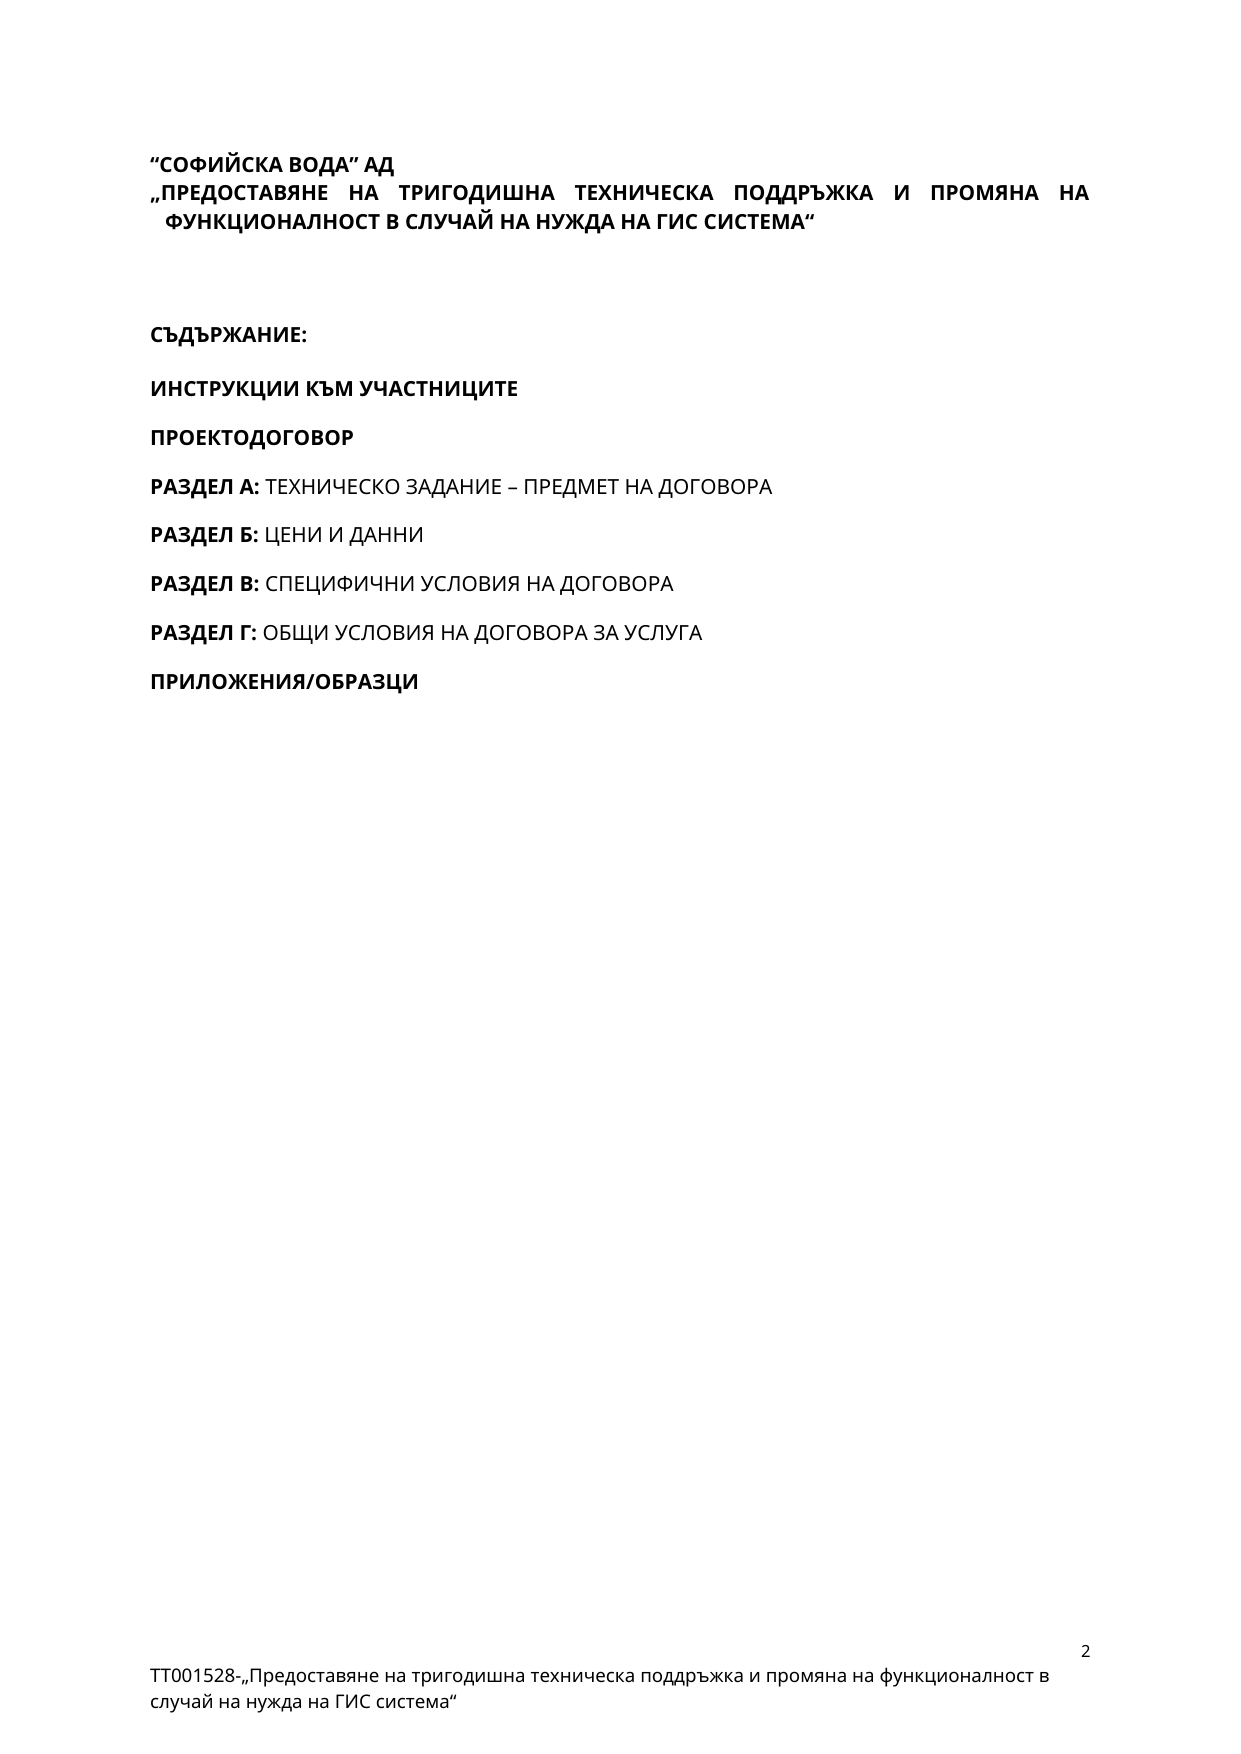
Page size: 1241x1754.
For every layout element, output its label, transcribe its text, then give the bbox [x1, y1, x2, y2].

text „ПРЕДОСТАВЯНЕ НА ТРИГОДИШНА ТЕХНИЧЕСКА ПОДДРЪЖКА И ПРОМЯНА НА ФУНКЦИОНАЛНОСТ В СЛУЧАЙ НА НУЖДА НА ГИС СИСТЕМА“ [150, 178, 1090, 235]
text ПРИЛОЖЕНИЯ/ОБРАЗЦИ [150, 667, 1090, 696]
text ИНСТРУКЦИИ КЪМ УЧАСТНИЦИТЕ [150, 374, 1090, 402]
text РАЗДЕЛ Г: ОБЩИ УСЛОВИЯ НА ДОГОВОРА ЗА УСЛУГА [150, 618, 1090, 647]
text “СОФИЙСКА ВОДА” АД [150, 150, 1090, 178]
text ПРОЕКТОДОГОВОР [150, 423, 1090, 451]
text СЪДЪРЖАНИЕ: [150, 321, 1090, 349]
text РАЗДЕЛ В: СПЕЦИФИЧНИ УСЛОВИЯ НА ДОГОВОРА [150, 569, 1090, 598]
text РАЗДЕЛ Б: ЦЕНИ И ДАННИ [150, 521, 1090, 549]
text РАЗДЕЛ А: ТЕХНИЧЕСКО ЗАДАНИЕ – ПРЕДМЕТ НА ДОГОВОРА [150, 472, 1090, 500]
